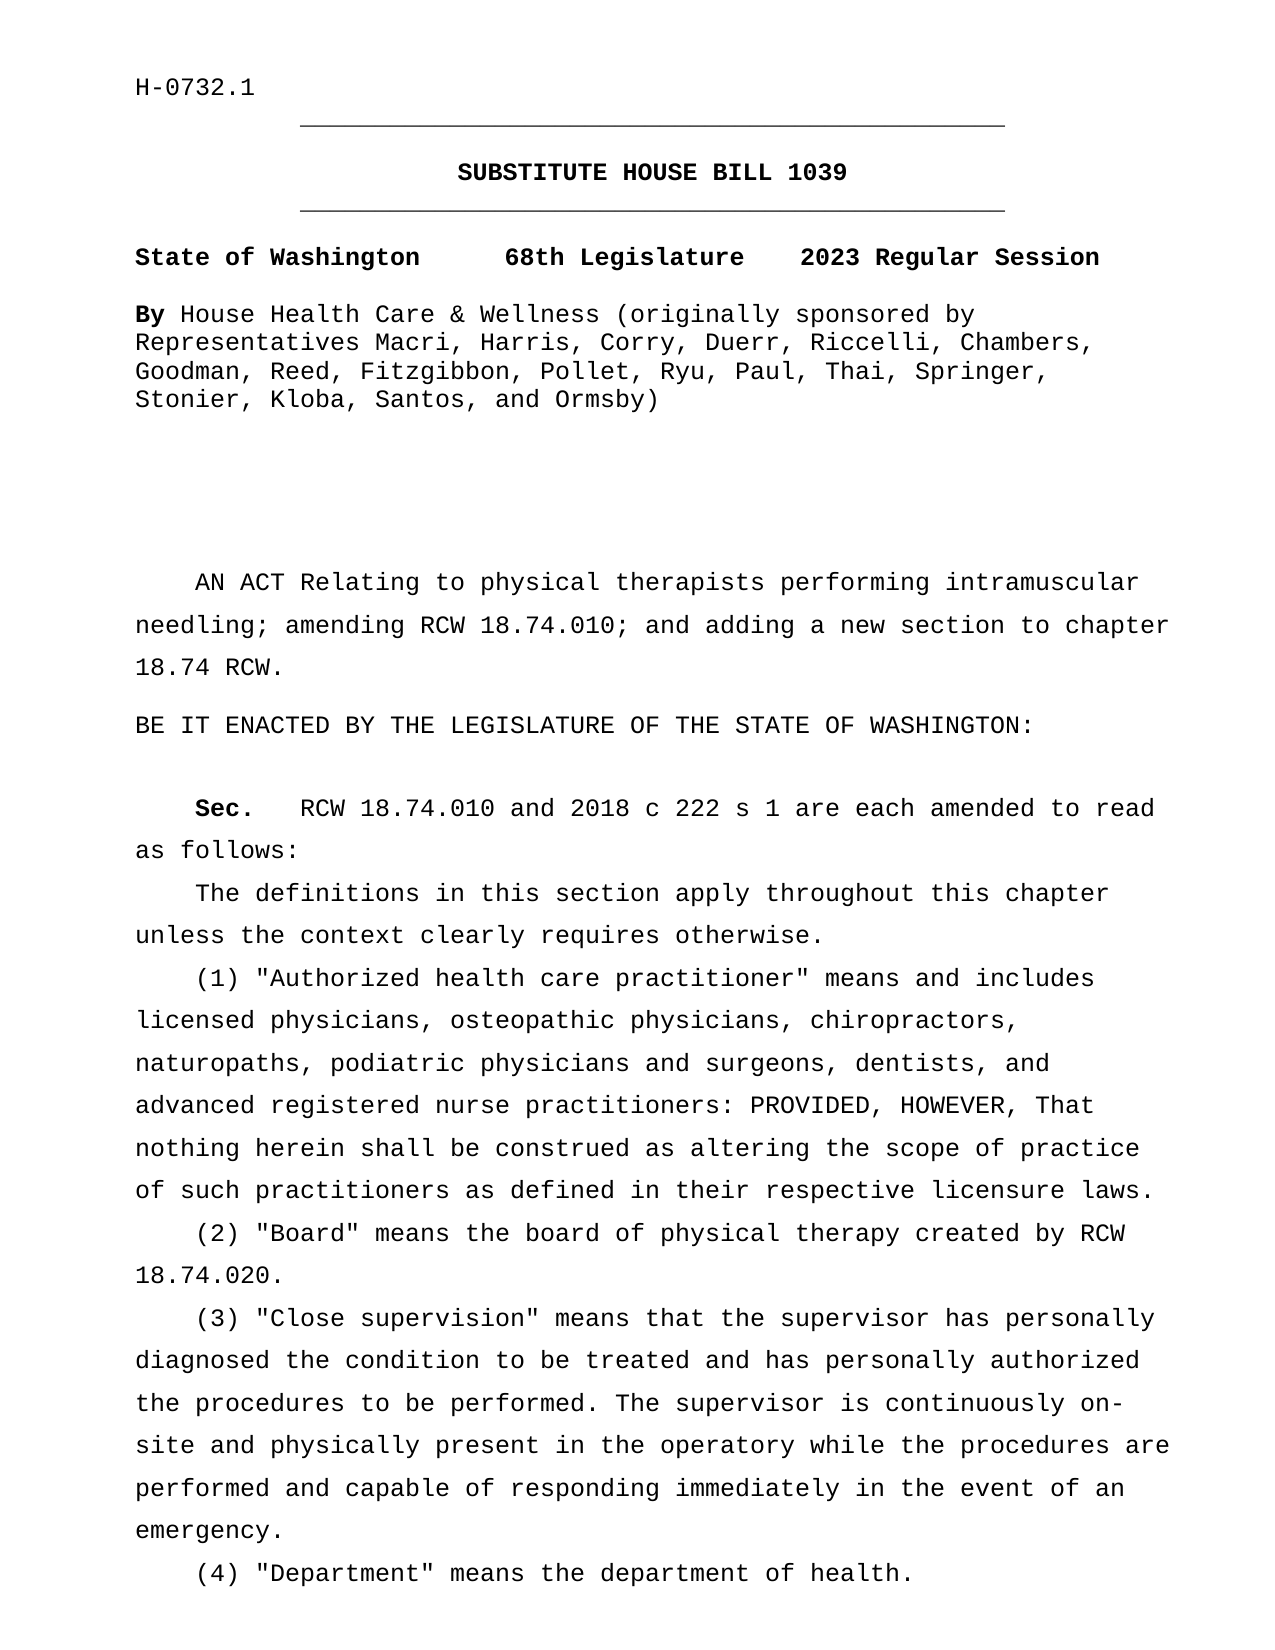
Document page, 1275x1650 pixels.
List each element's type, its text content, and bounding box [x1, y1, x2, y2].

text _______________________________________________ [135, 103, 1170, 132]
text State of Washington 68th Legislature 2023 Regular Session [135, 245, 1170, 273]
text H-0732.1 [135, 75, 1170, 103]
text (1) "Authorized health care practitioner" means and includes licensed physicians, osteopathic physicians, chiropractors, naturopaths, podiatric physicians and surgeons, dentists, and advanced registered nurse practitioners: PROVIDED, HOWEVER, That nothing herein shall be construed as altering the scope of practice of such practitioners as defined in their respective licensure laws. [135, 952, 1170, 1207]
text By House Health Care & Wellness (originally sponsored by Representatives Macri, Harris, Corry, Duerr, Riccelli, Chambers, Goodman, Reed, Fitzgibbon, Pollet, Ryu, Paul, Thai, Springer, Stonier, Kloba, Santos, and Ormsby) [135, 302, 1170, 415]
text The definitions in this section apply throughout this chapter unless the context clearly requires otherwise. [135, 867, 1170, 952]
text SUBSTITUTE HOUSE BILL 1039 [135, 160, 1170, 188]
text BE IT ENACTED BY THE LEGISLATURE OF THE STATE OF WASHINGTON: [135, 712, 1170, 741]
text (3) "Close supervision" means that the supervisor has personally diagnosed the condition to be treated and has personally authorized the procedures to be performed. The supervisor is continuously on-site and physically present in the operatory while the procedures are performed and capable of responding immediately in the event of an emergency. [135, 1292, 1170, 1547]
text _______________________________________________ [135, 188, 1170, 217]
text Sec. RCW 18.74.010 and 2018 c 222 s 1 are each amended to read as follows: [135, 782, 1170, 867]
text (4) "Department" means the department of health. [135, 1547, 1170, 1590]
text AN ACT Relating to physical therapists performing intramuscular needling; amending RCW 18.74.010; and adding a new section to chapter 18.74 RCW. [135, 557, 1170, 684]
text (2) "Board" means the board of physical therapy created by RCW 18.74.020. [135, 1207, 1170, 1292]
